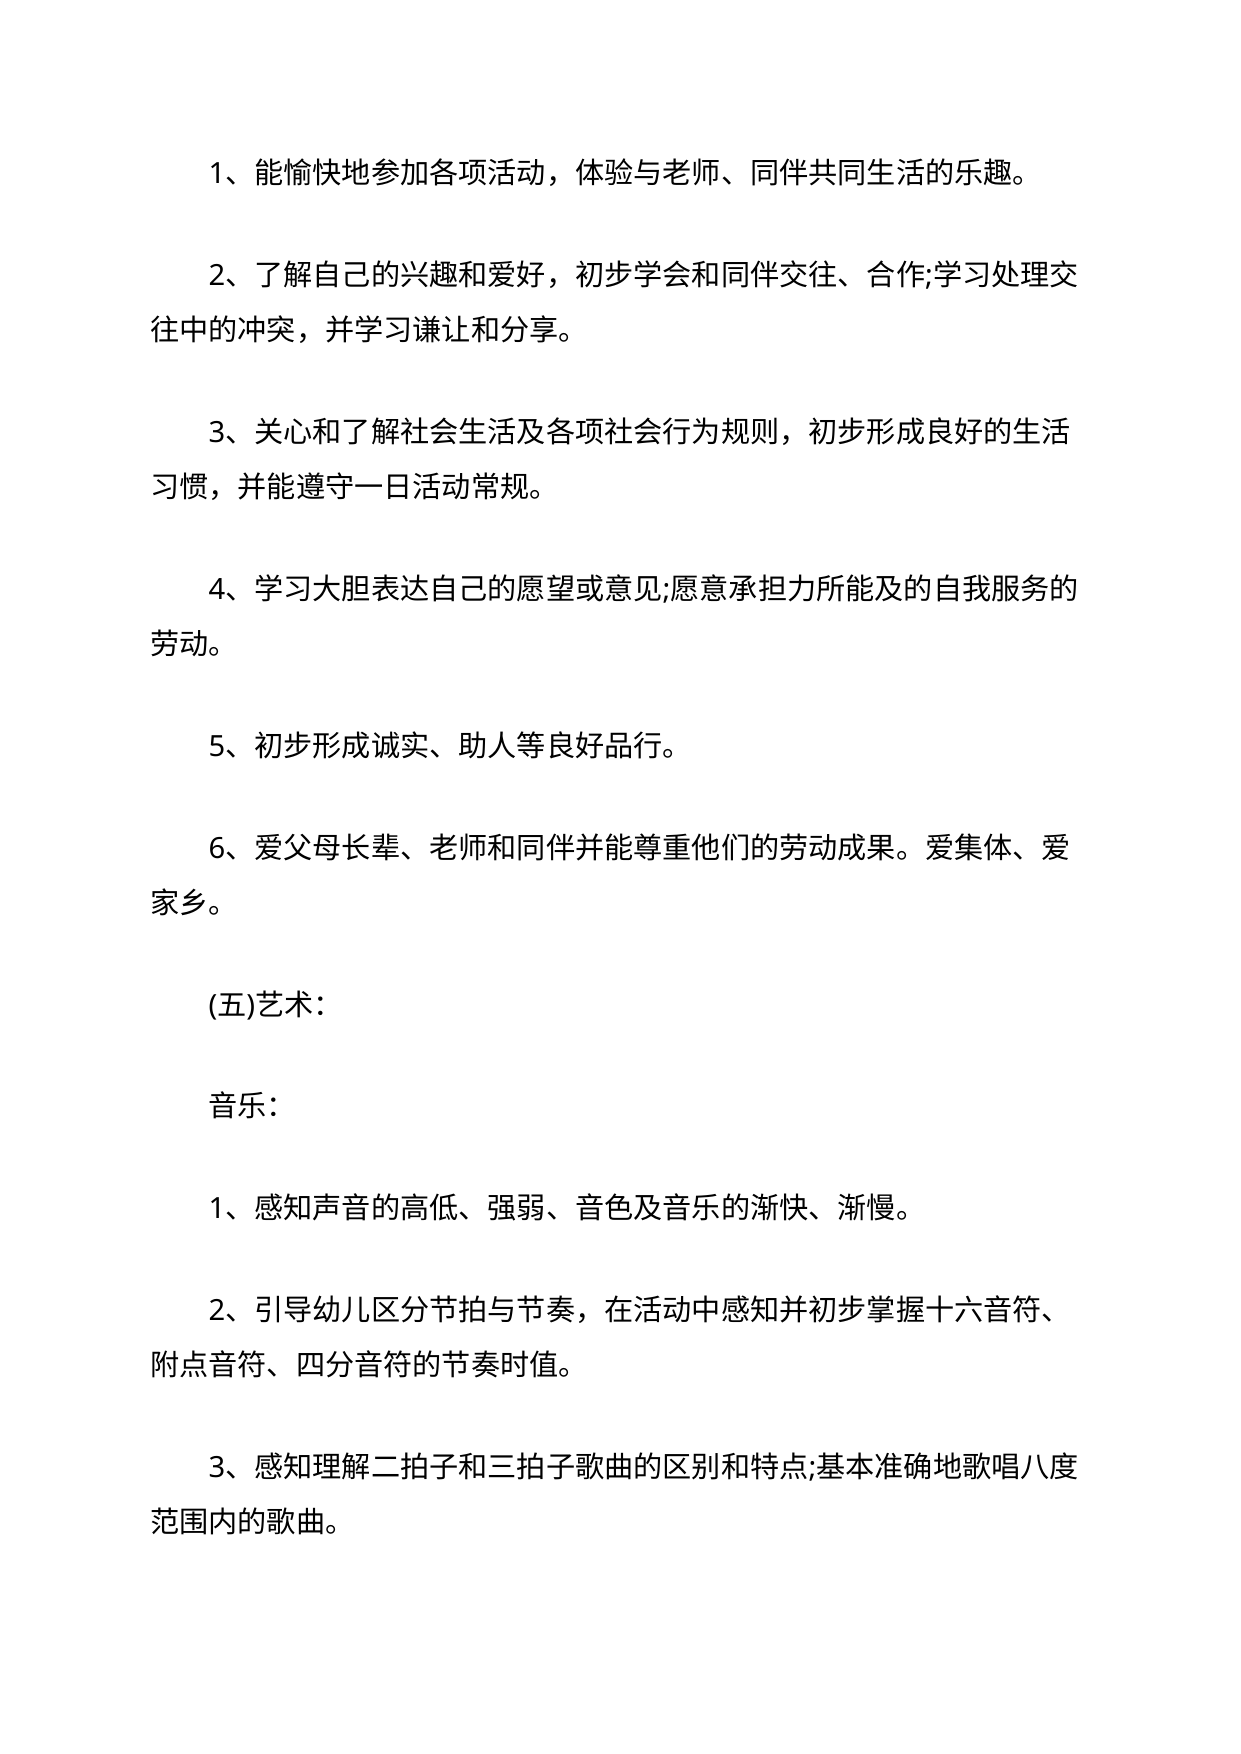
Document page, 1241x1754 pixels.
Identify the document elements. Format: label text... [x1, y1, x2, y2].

text (五)艺术： [150, 981, 1090, 1023]
text 4、学习大胆表达自己的愿望或意见;愿意承担力所能及的自我服务的劳动。 [150, 566, 1090, 663]
text 2、了解自己的兴趣和爱好，初步学会和同伴交往、合作;学习处理交往中的冲突，并学习谦让和分享。 [150, 252, 1090, 349]
text 6、爱父母长辈、老师和同伴并能尊重他们的劳动成果。爱集体、爱家乡。 [150, 824, 1090, 922]
text 音乐： [150, 1083, 1090, 1125]
text 1、能愉快地参加各项活动，体验与老师、同伴共同生活的乐趣。 [150, 150, 1090, 192]
text 3、感知理解二拍子和三拍子歌曲的区别和特点;基本准确地歌唱八度范围内的歌曲。 [150, 1443, 1090, 1541]
text 3、关心和了解社会生活及各项社会行为规则，初步形成良好的生活习惯，并能遵守一日活动常规。 [150, 409, 1090, 506]
text 1、感知声音的高低、强弱、音色及音乐的渐快、渐慢。 [150, 1185, 1090, 1227]
text 5、初步形成诚实、助人等良好品行。 [150, 722, 1090, 765]
text 2、引导幼儿区分节拍与节奏，在活动中感知并初步掌握十六音符、附点音符、四分音符的节奏时值。 [150, 1287, 1090, 1384]
